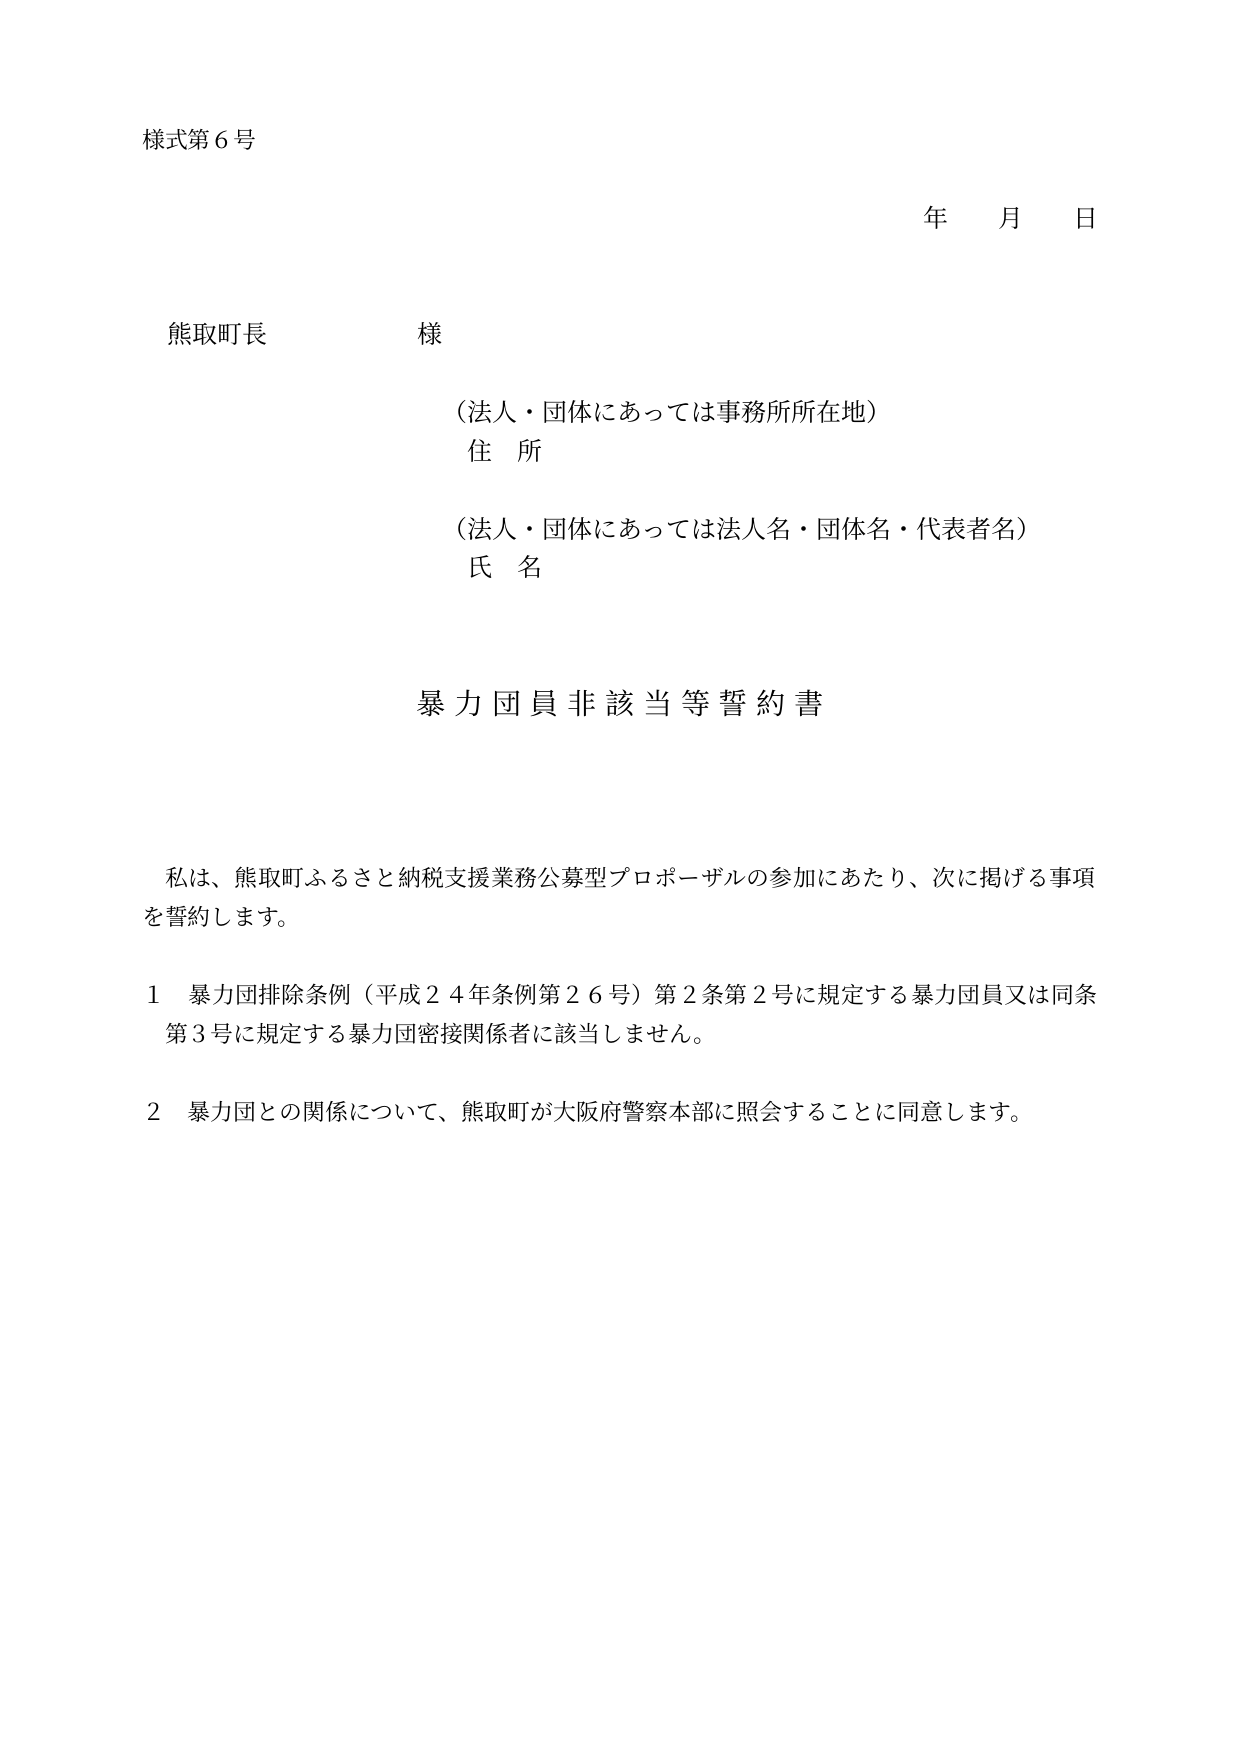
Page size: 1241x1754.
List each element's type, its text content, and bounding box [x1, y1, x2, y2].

text 私は、熊取町ふるさと納税支援業務公募型プロポーザルの参加にあたり、次に掲げる事項を誓約します。 [142, 857, 1098, 935]
text 暴力団員非該当等誓約書 [142, 663, 1098, 741]
text 年 月 日 [142, 197, 1098, 236]
text 熊取町長 様 [142, 313, 1098, 352]
text 住 所 [142, 430, 1098, 469]
text ２ 暴力団との関係について、熊取町が大阪府警察本部に照会することに同意します。 [142, 1091, 1098, 1129]
text 様式第６号 [142, 119, 1098, 158]
text 氏 名 [142, 547, 998, 586]
text （法人・団体にあっては事務所所在地） [142, 391, 1098, 430]
text １ 暴力団排除条例（平成２４年条例第２６号）第２条第２号に規定する暴力団員又は同条第３号に規定する暴力団密接関係者に該当しません。 [142, 974, 1098, 1052]
text （法人・団体にあっては法人名・団体名・代表者名） [142, 508, 1098, 547]
